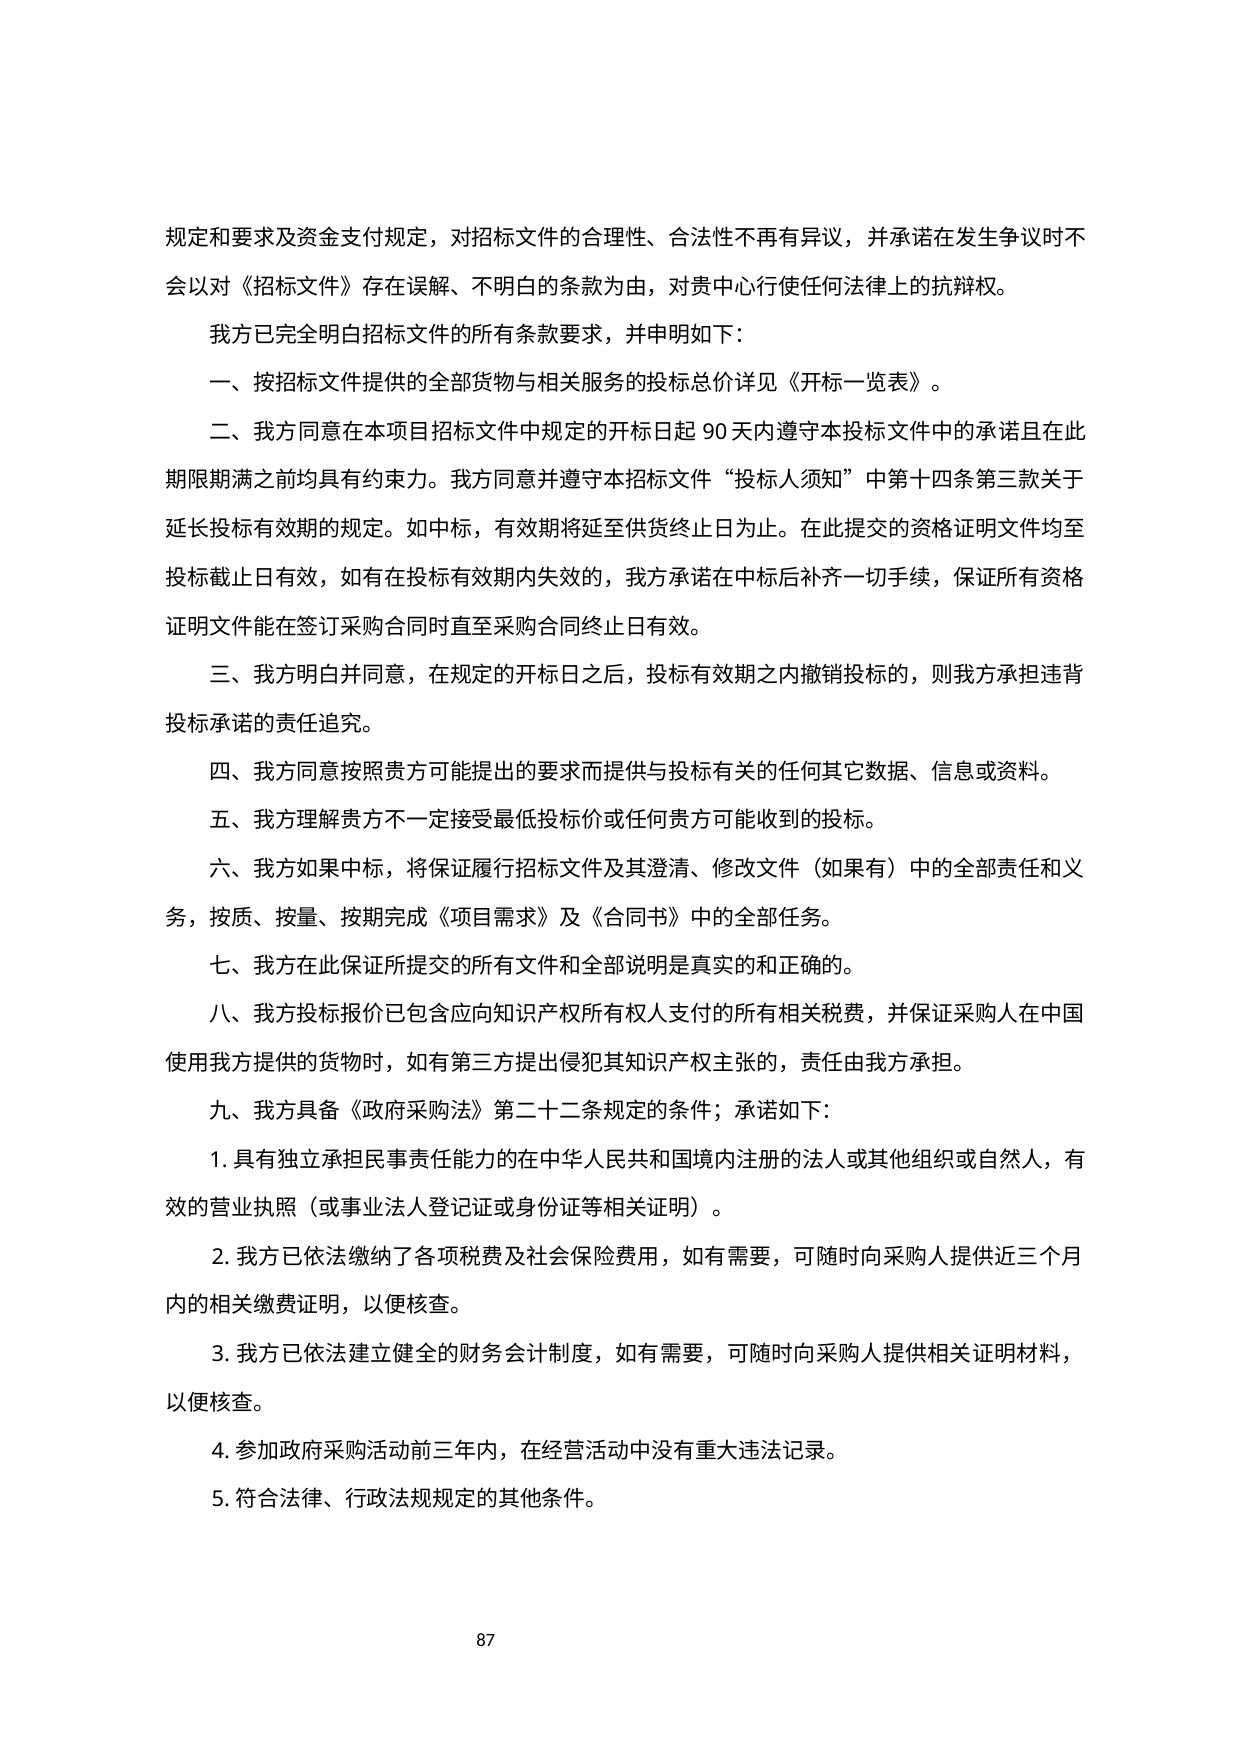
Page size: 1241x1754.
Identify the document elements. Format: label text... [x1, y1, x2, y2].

text 九、我方具备《政府采购法》第二十二条规定的条件；承诺如下： [165, 1093, 1087, 1125]
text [165, 219, 1087, 301]
text 5. 符合法律、行政法规规定的其他条件。 [165, 1481, 1087, 1513]
text 1. 具有独立承担民事责任能力的在中华人民共和国境内注册的法人或其他组织或自然人，有效的营业执照（或事业法人登记证或身份证等相关证明）。 [165, 1141, 1087, 1222]
text 五、我方理解贵方不一定接受最低投标价或任何贵方可能收到的投标。 [165, 802, 1087, 834]
text 2. 我方已依法缴纳了各项税费及社会保险费用，如有需要，可随时向采购人提供近三个月内的相关缴费证明，以便核查。 [165, 1238, 1087, 1319]
text 二、我方同意在本项目招标文件中规定的开标日起90天内遵守本投标文件中的承诺且在此期限期满之前均具有约束力。我方同意并遵守本招标文件“投标人须知”中第十四条第三款关于延长投标有效期的规定。如中标，有效期将延至供货终止日为止。在此提交的资格证明文件均至投标截止日有效，如有在投标有效期内失效的，我方承诺在中标后补齐一切手续，保证所有资格证明文件能在签订采购合同时直至采购合同终止日有效。 [165, 413, 1087, 641]
text 八、我方投标报价已包含应向知识产权所有权人支付的所有相关税费，并保证采购人在中国使用我方提供的货物时，如有第三方提出侵犯其知识产权主张的，责任由我方承担。 [165, 996, 1087, 1077]
text 我方已完全明白招标文件的所有条款要求，并申明如下： [165, 317, 1087, 349]
text 三、我方明白并同意，在规定的开标日之后，投标有效期之内撤销投标的，则我方承担违背投标承诺的责任追究。 [165, 657, 1087, 738]
text 四、我方同意按照贵方可能提出的要求而提供与投标有关的任何其它数据、信息或资料。 [165, 754, 1087, 786]
text 一、按招标文件提供的全部货物与相关服务的投标总价详见《开标一览表》。 [165, 365, 1087, 397]
text 4. 参加政府采购活动前三年内，在经营活动中没有重大违法记录。 [165, 1432, 1087, 1465]
text 六、我方如果中标，将保证履行招标文件及其澄清、修改文件（如果有）中的全部责任和义务，按质、按量、按期完成《项目需求》及《合同书》中的全部任务。 [165, 850, 1087, 932]
text 3. 我方已依法建立健全的财务会计制度，如有需要，可随时向采购人提供相关证明材料，以便核查。 [165, 1335, 1087, 1417]
text 七、我方在此保证所提交的所有文件和全部说明是真实的和正确的。 [165, 947, 1087, 980]
